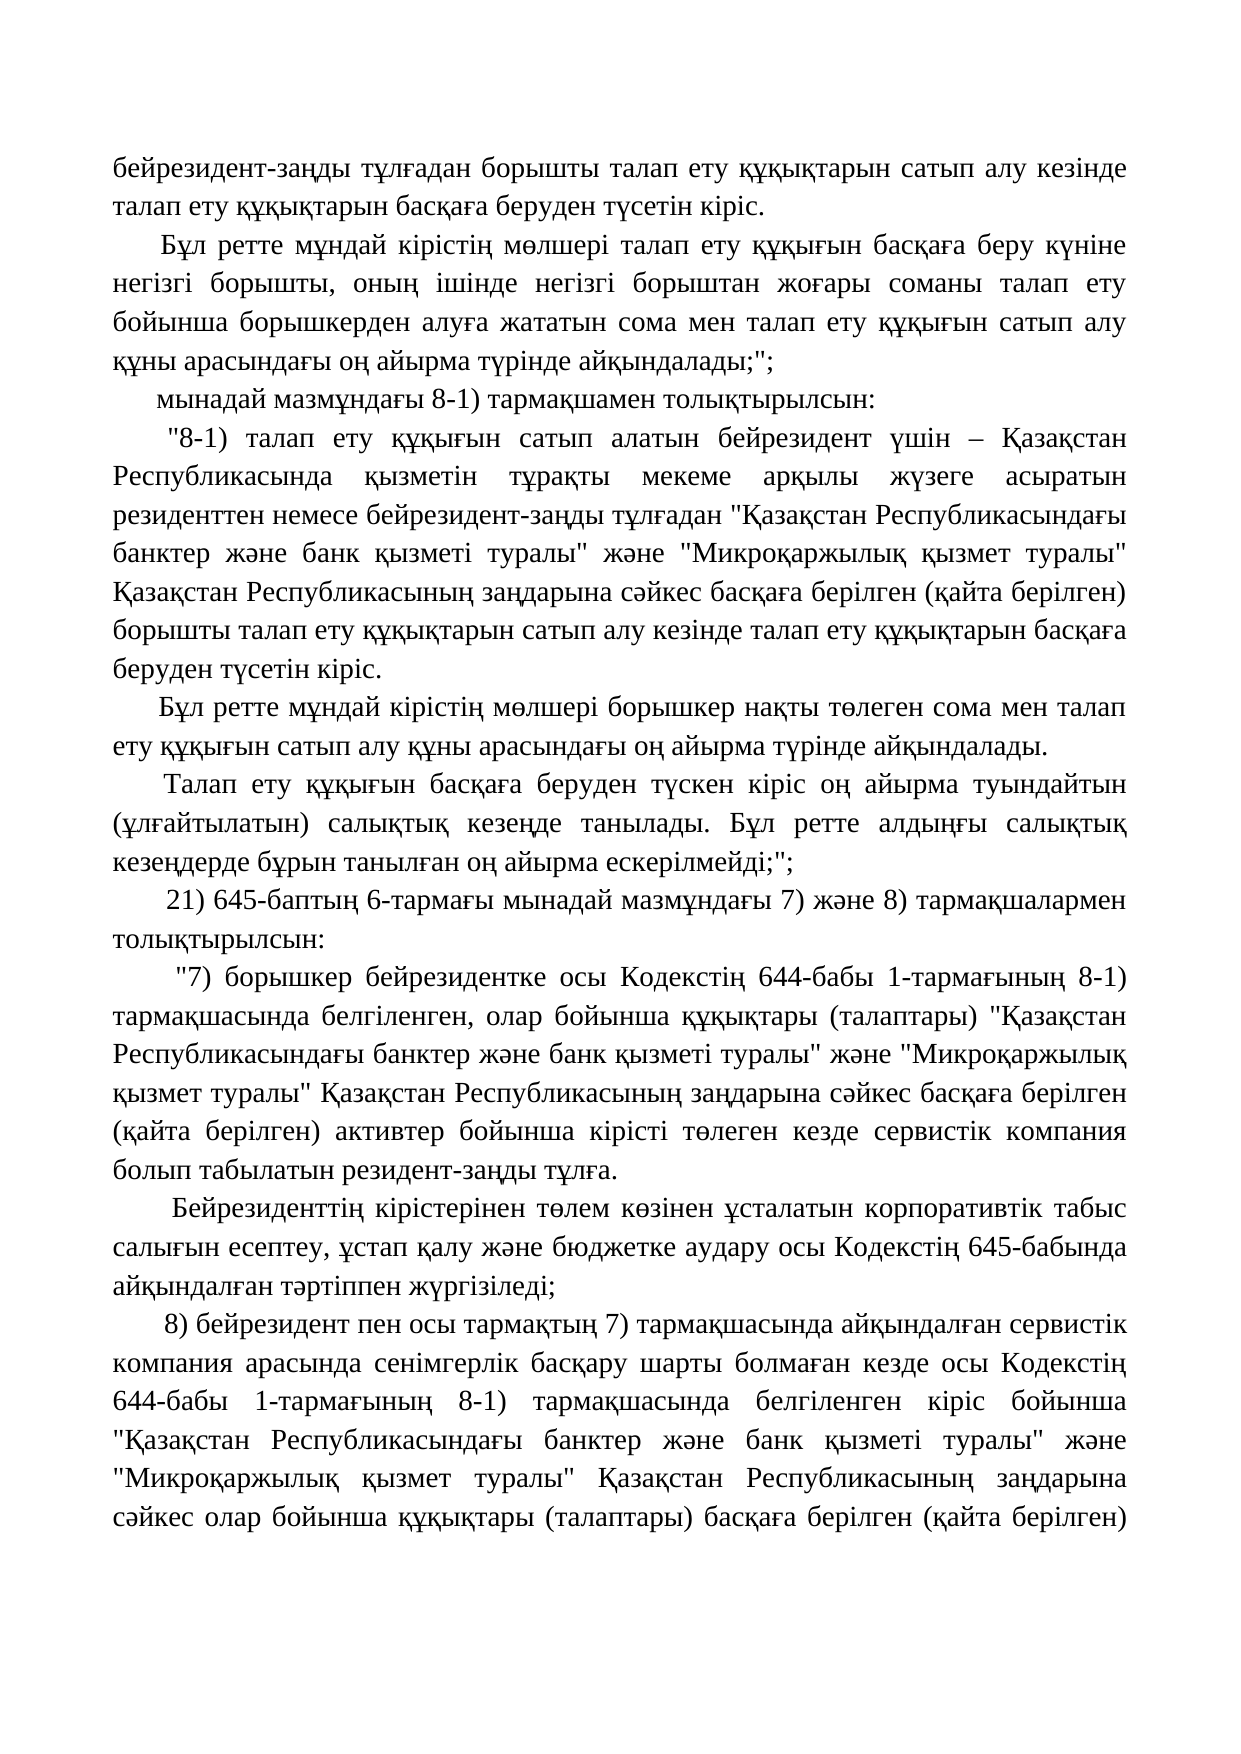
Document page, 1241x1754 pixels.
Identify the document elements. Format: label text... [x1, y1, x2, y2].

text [112, 1306, 1128, 1532]
text 21) 645-баптың 6-тармағы мынадай мазмұндағы 7) және 8) тармақшалармен толықтырылсын: [112, 882, 1128, 954]
text Бейрезиденттің кірістерінен төлем көзінен ұсталатын корпоративтік табыс салығын есептеу, ұстап қалу және бюджетке аудару осы Кодекстің 645-бабында айқындалған тәртіппен жүргізіледі; [112, 1191, 1128, 1301]
text мынадай мазмұндағы 8-1) тармақшамен толықтырылсын: [112, 381, 1128, 415]
text "7) борышкер бейрезидентке осы Кодекстің 644-бабы 1-тармағының 8-1) тармақшасында белгіленген, олар бойынша құқықтары (талаптары) "Қазақстан Республикасындағы банктер және банк қызметі туралы" және "Микроқаржылық қызмет туралы" Қазақстан Республикасының заңдарына сәйкес басқаға берілген (қайта берілген) активтер бойынша кірісті төлеген кезде сервистік компания болып табылатын резидент-заңды тұлға. [112, 959, 1128, 1186]
text Бұл ретте мұндай кірістің мөлшері борышкер нақты төлеген сома мен талап ету құқығын сатып алу құны арасындағы оң айырма түрінде айқындалады. [112, 689, 1128, 762]
text Бұл ретте мұндай кірістің мөлшері талап ету құқығын басқаға беру күніне негізгі борышты, оның ішінде негізгі борыштан жоғары соманы талап ету бойынша борышкерден алуға жататын сома мен талап ету құқығын сатып алу құны арасындағы оң айырма түрінде айқындалады;"; [112, 227, 1128, 376]
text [112, 150, 1128, 222]
text Талап ету құқығын басқаға беруден түскен кіріс оң айырма туындайтын (ұлғайтылатын) салықтық кезеңде танылады. Бұл ретте алдыңғы салықтық кезеңдерде бұрын танылған оң айырма ескерілмейді;"; [112, 767, 1128, 877]
text "8-1) талап ету құқығын сатып алатын бейрезидент үшін – Қазақстан Республикасында қызметін тұрақты мекеме арқылы жүзеге асыратын резиденттен немесе бейрезидент-заңды тұлғадан "Қазақстан Республикасындағы банктер және банк қызметі туралы" және "Микроқаржылық қызмет туралы" Қазақстан Республикасының заңдарына сәйкес басқаға берілген (қайта берілген) борышты талап ету құқықтарын сатып алу кезінде талап ету құқықтарын басқаға беруден түсетін кіріс. [112, 420, 1128, 684]
